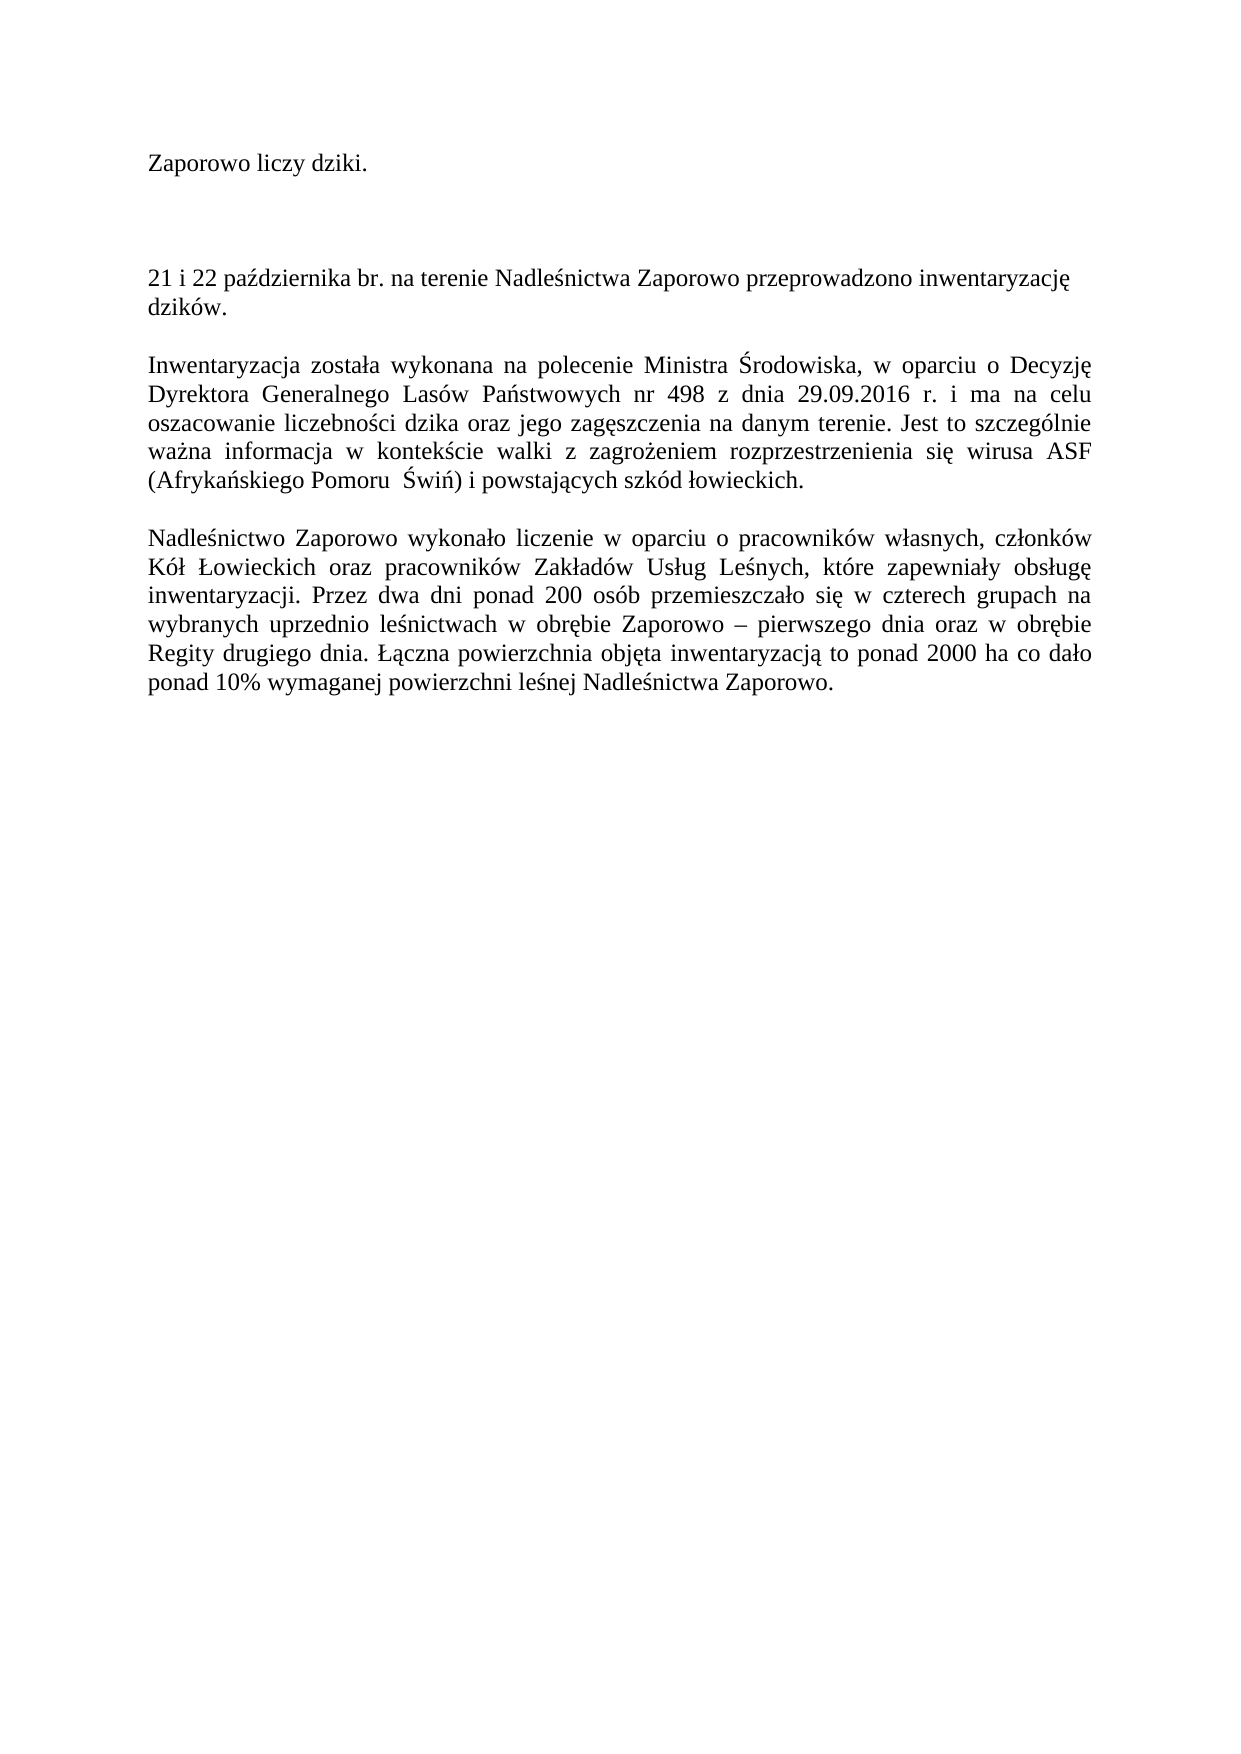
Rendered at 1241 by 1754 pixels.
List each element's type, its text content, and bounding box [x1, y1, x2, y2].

text Zaporowo liczy dziki. [148, 148, 1093, 176]
text Nadleśnictwo Zaporowo wykonało liczenie w oparciu o pracowników własnych, członków Kół Łowieckich oraz pracowników Zakładów Usług Leśnych, które zapewniały obsługę inwentaryzacji. Przez dwa dni ponad 200 osób przemieszczało się w czterech grupach na wybranych uprzednio leśnictwach w obrębie Zaporowo – pierwszego dnia oraz w obrębie Regity drugiego dnia. Łączna powierzchnia objęta inwentaryzacją to ponad 2000 ha co dało ponad 10% wymaganej powierzchni leśnej Nadleśnictwa Zaporowo. [148, 523, 1093, 696]
text Inwentaryzacja została wykonana na polecenie Ministra Środowiska, w oparciu o Decyzję Dyrektora Generalnego Lasów Państwowych nr 498 z dnia 29.09.2016 r. i ma na celu oszacowanie liczebności dzika oraz jego zagęszczenia na danym terenie. Jest to szczególnie ważna informacja w kontekście walki z zagrożeniem rozprzestrzenienia się wirusa ASF (Afrykańskiego Pomoru Świń) i powstających szkód łowieckich. [148, 350, 1093, 494]
text 21 i 22 października br. na terenie Nadleśnictwa Zaporowo przeprowadzono inwentaryzację dzików. [148, 263, 1093, 321]
